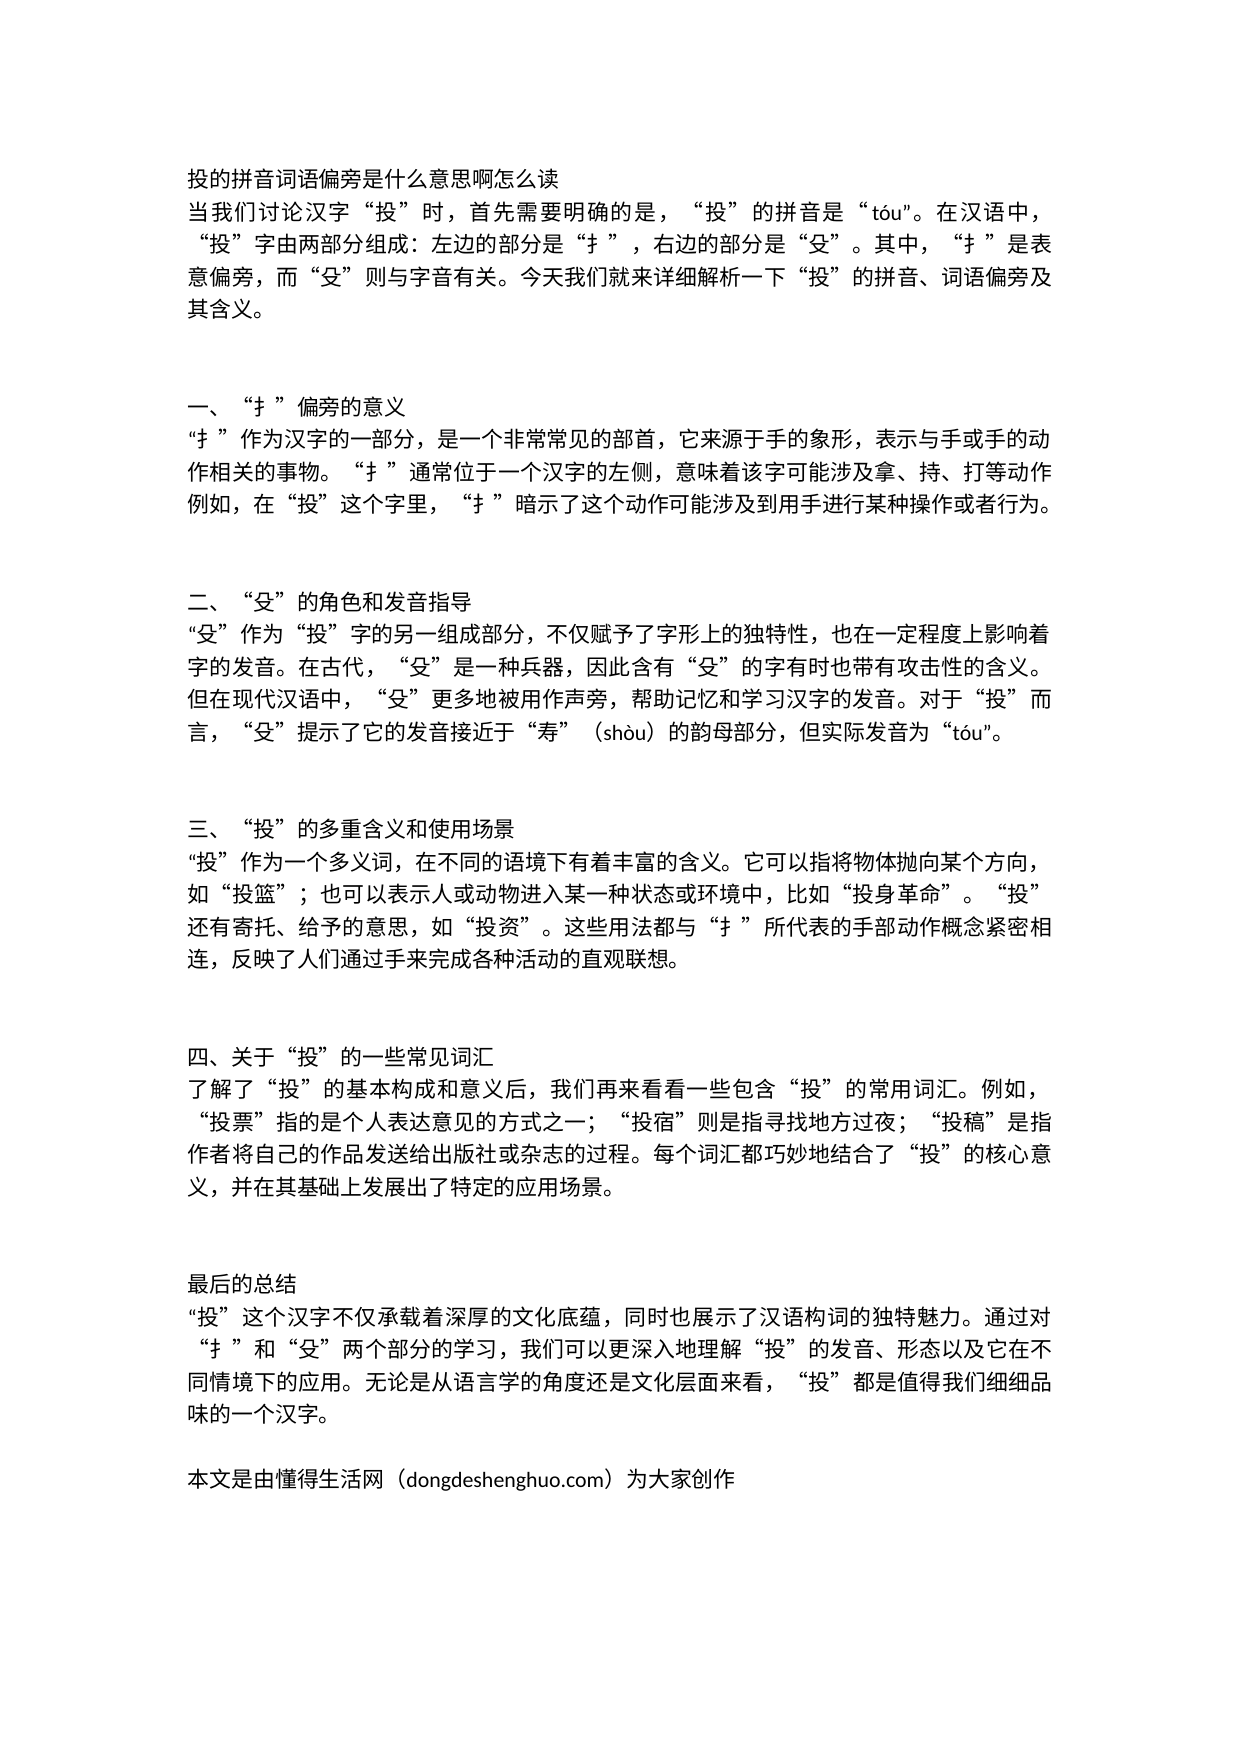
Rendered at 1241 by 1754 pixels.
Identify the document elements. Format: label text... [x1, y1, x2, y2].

text 本文是由懂得生活网（dongdeshenghuo.com）为大家创作 [187, 1462, 1053, 1494]
text “投”这个汉字不仅承载着深厚的文化底蕴，同时也展示了汉语构词的独特魅力。通过对“扌”和“殳”两个部分的学习，我们可以更深入地理解“投”的发音、形态以及它在不同情境下的应用。无论是从语言学的角度还是文化层面来看，“投”都是值得我们细细品味的一个汉字。 [187, 1299, 1053, 1429]
text “投”作为一个多义词，在不同的语境下有着丰富的含义。它可以指将物体抛向某个方向，如“投篮”；也可以表示人或动物进入某一种状态或环境中，比如“投身革命”。“投”还有寄托、给予的意思，如“投资”。这些用法都与“扌”所代表的手部动作概念紧密相连，反映了人们通过手来完成各种活动的直观联想。 [187, 844, 1053, 974]
text 一、“扌”偏旁的意义 [187, 389, 1053, 422]
text 了解了“投”的基本构成和意义后，我们再来看看一些包含“投”的常用词汇。例如，“投票”指的是个人表达意见的方式之一；“投宿”则是指寻找地方过夜；“投稿”是指作者将自己的作品发送给出版社或杂志的过程。每个词汇都巧妙地结合了“投”的核心意义，并在其基础上发展出了特定的应用场景。 [187, 1072, 1053, 1202]
text 二、“殳”的角色和发音指导 [187, 584, 1053, 617]
text 当我们讨论汉字“投”时，首先需要明确的是，“投”的拼音是“tóu”。在汉语中，“投”字由两部分组成：左边的部分是“扌”，右边的部分是“殳”。其中，“扌”是表意偏旁，而“殳”则与字音有关。今天我们就来详细解析一下“投”的拼音、词语偏旁及其含义。 [187, 194, 1053, 324]
text 四、关于“投”的一些常见词汇 [187, 1039, 1053, 1072]
text 投的拼音词语偏旁是什么意思啊怎么读 [187, 162, 1053, 194]
text 最后的总结 [187, 1267, 1053, 1299]
text “扌”作为汉字的一部分，是一个非常常见的部首，它来源于手的象形，表示与手或手的动作相关的事物。“扌”通常位于一个汉字的左侧，意味着该字可能涉及拿、持、打等动作。例如，在“投”这个字里，“扌”暗示了这个动作可能涉及到用手进行某种操作或者行为。 [187, 422, 1053, 519]
text 三、“投”的多重含义和使用场景 [187, 812, 1053, 844]
text “殳”作为“投”字的另一组成部分，不仅赋予了字形上的独特性，也在一定程度上影响着字的发音。在古代，“殳”是一种兵器，因此含有“殳”的字有时也带有攻击性的含义。但在现代汉语中，“殳”更多地被用作声旁，帮助记忆和学习汉字的发音。对于“投”而言，“殳”提示了它的发音接近于“寿”（shòu）的韵母部分，但实际发音为“tóu”。 [187, 617, 1053, 747]
